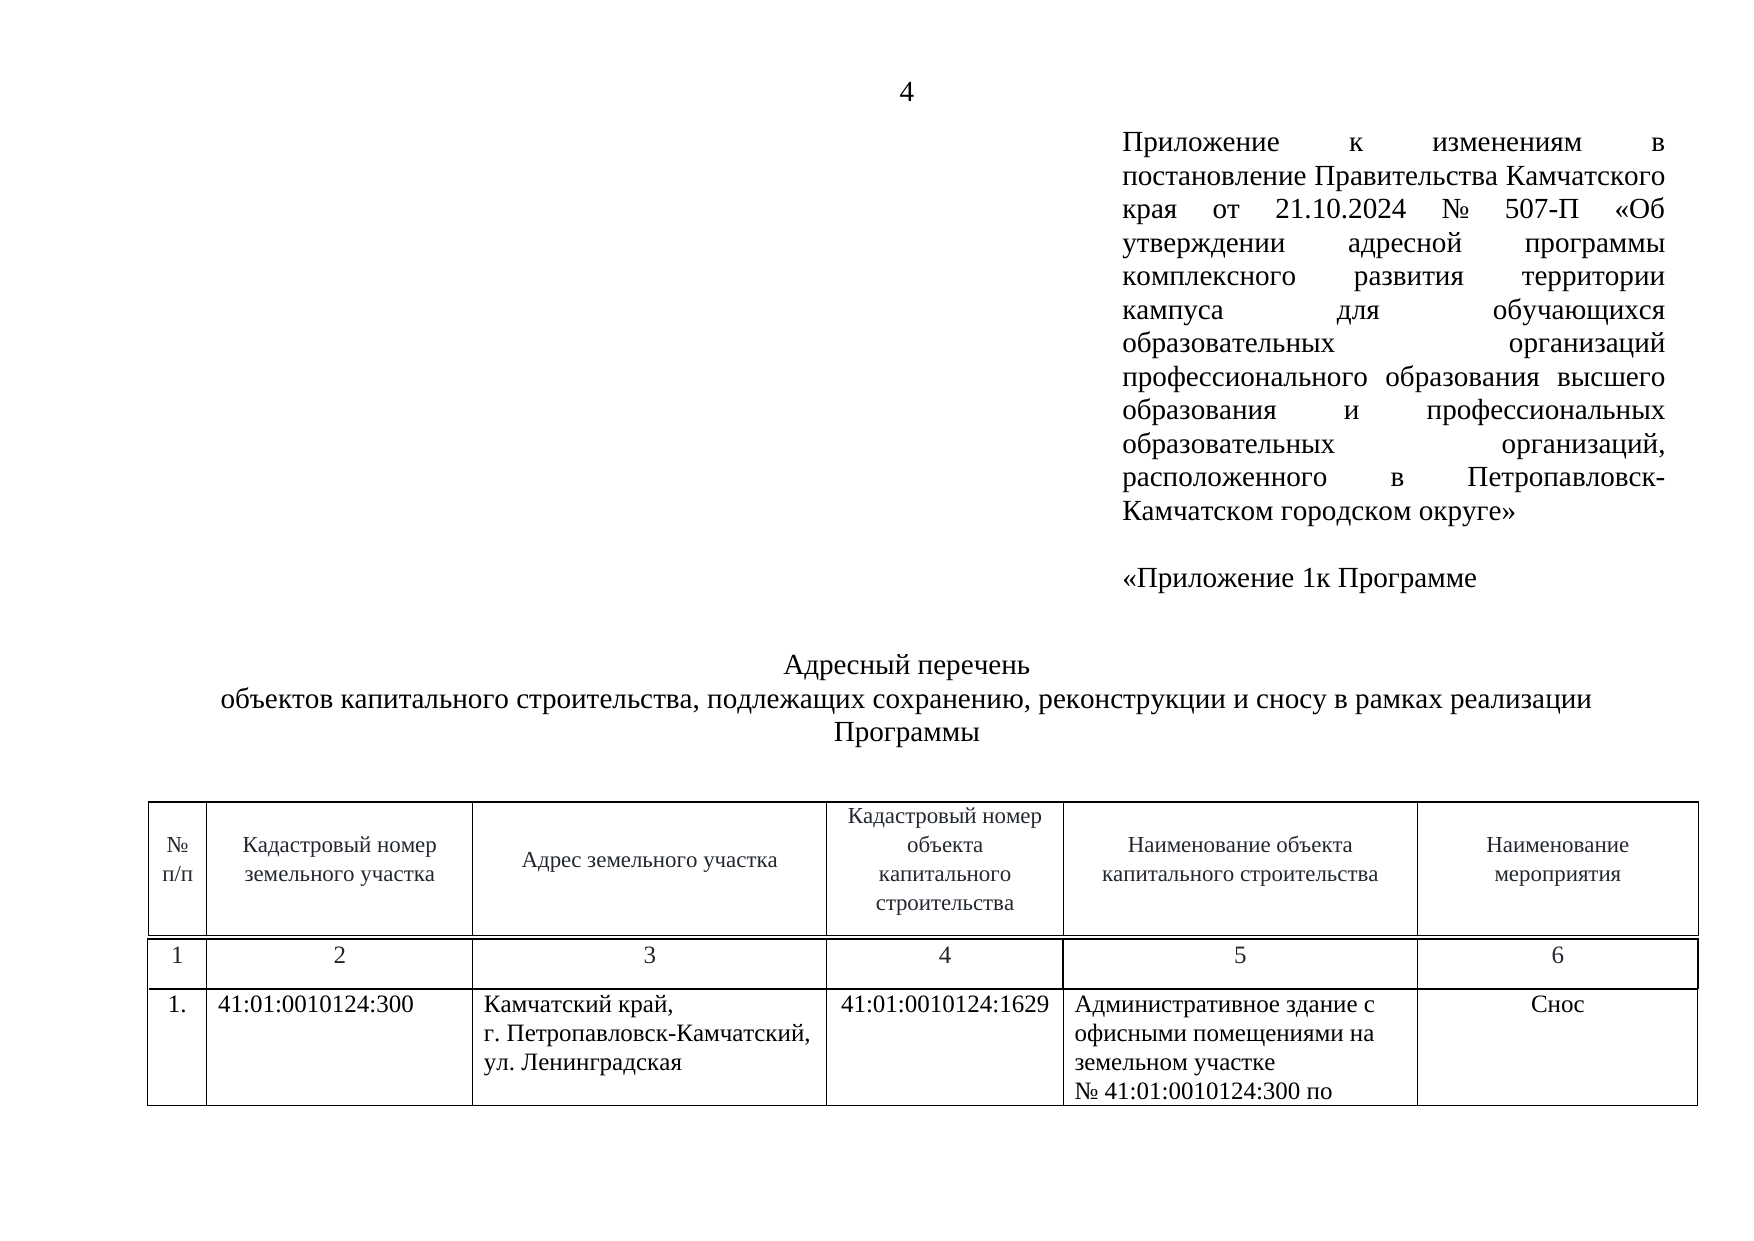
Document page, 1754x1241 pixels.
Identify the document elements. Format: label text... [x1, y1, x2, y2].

table_header Наименование мероприятия [1418, 803, 1698, 935]
table_header 1 [148, 940, 206, 988]
table_header 6 [1418, 940, 1697, 988]
table_header № п/п [149, 803, 206, 935]
table_header Наименование объекта капитального строительства [1064, 803, 1417, 935]
text Адресный перечень [148, 647, 1665, 681]
table_header 3 [473, 940, 826, 988]
text «Приложение 1к Программе [1122, 560, 1665, 594]
table_cell Снос [1418, 990, 1697, 1104]
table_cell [473, 990, 826, 1104]
table_header 5 [1064, 940, 1417, 988]
table_cell 41:01:0010124:300 [207, 990, 472, 1104]
table_cell 1. [148, 989, 206, 1104]
table_header Кадастровый номер объекта капитального строительства [827, 803, 1063, 935]
text Приложение к изменениям в постановление Правительства Камчатского края от 21.10.2024 № 507-П «Об утверждении адресной программы комплексного развития территории кампуса для обучающихся образовательных организаций профессионального образования высшего образования и профессиональных образовательных организаций, расположенного в Петропавловск-Камчатском городском округе» [1122, 124, 1665, 527]
table_header Кадастровый номер земельного участка [207, 803, 472, 935]
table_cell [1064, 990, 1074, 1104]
table_header 4 [827, 940, 1062, 988]
table_header Адрес земельного участка [473, 803, 826, 935]
text объектов капитального строительства, подлежащих сохранению, реконструкции и сносу в рамках реализации Программы [148, 681, 1665, 748]
table_cell 41:01:0010124:1629 [827, 990, 1063, 1104]
table_header 2 [207, 940, 472, 988]
